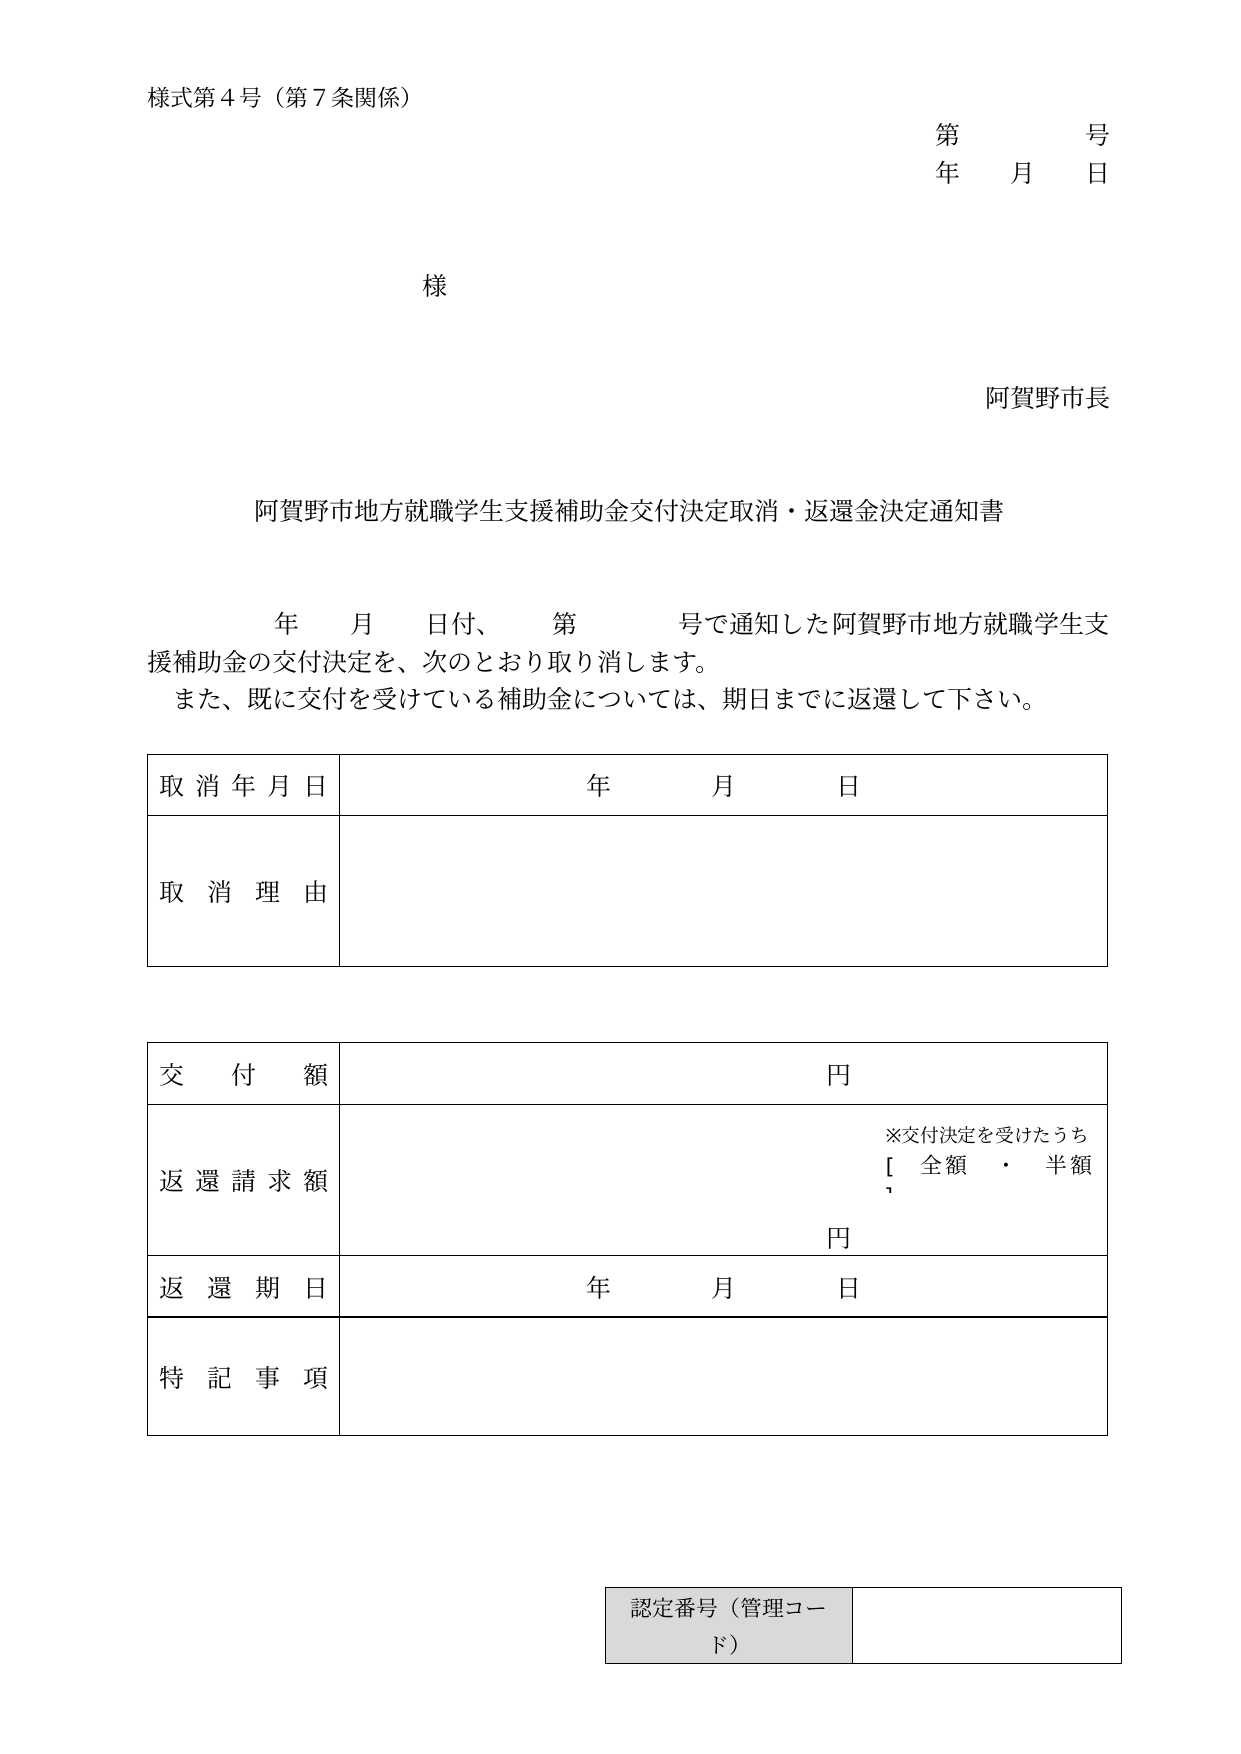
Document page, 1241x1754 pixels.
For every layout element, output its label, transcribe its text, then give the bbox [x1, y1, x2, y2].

table_cell 取消理由 [148, 816, 339, 966]
table_cell 特記事項 [148, 1318, 339, 1435]
table_header 円 [340, 1043, 1107, 1103]
table_cell 年 月 日 [340, 1256, 1107, 1316]
text 年 月 日 [148, 152, 1110, 190]
table_cell 返還請求額 [148, 1105, 339, 1255]
table_header 交付額 [148, 1043, 339, 1103]
text 様式第４号（第７条関係） [148, 77, 1110, 115]
text また、既に交付を受けている補助金については、期日までに返還して下さい。 [148, 679, 1110, 717]
text 第 号 [148, 115, 1110, 152]
text 年 月 日付、 第 号で通知した阿賀野市地方就職学生支援補助金の交付決定を、次のとおり取り消します。 [148, 604, 1110, 679]
text 様 [148, 265, 1110, 303]
text 阿賀野市長 [148, 378, 1110, 416]
table_header 年 月 日 [340, 755, 1107, 814]
table_header 取消年月日 [148, 755, 339, 814]
table_cell [340, 1318, 1107, 1435]
text 阿賀野市地方就職学生支援補助金交付決定取消・返還金決定通知書 [148, 491, 1110, 528]
table_cell 円 [340, 1105, 1107, 1255]
table_cell 返還期日 [148, 1256, 339, 1316]
table_header [853, 1588, 1121, 1663]
table_header 認定番号（管理コード） [606, 1588, 852, 1663]
table_cell [340, 816, 1107, 966]
